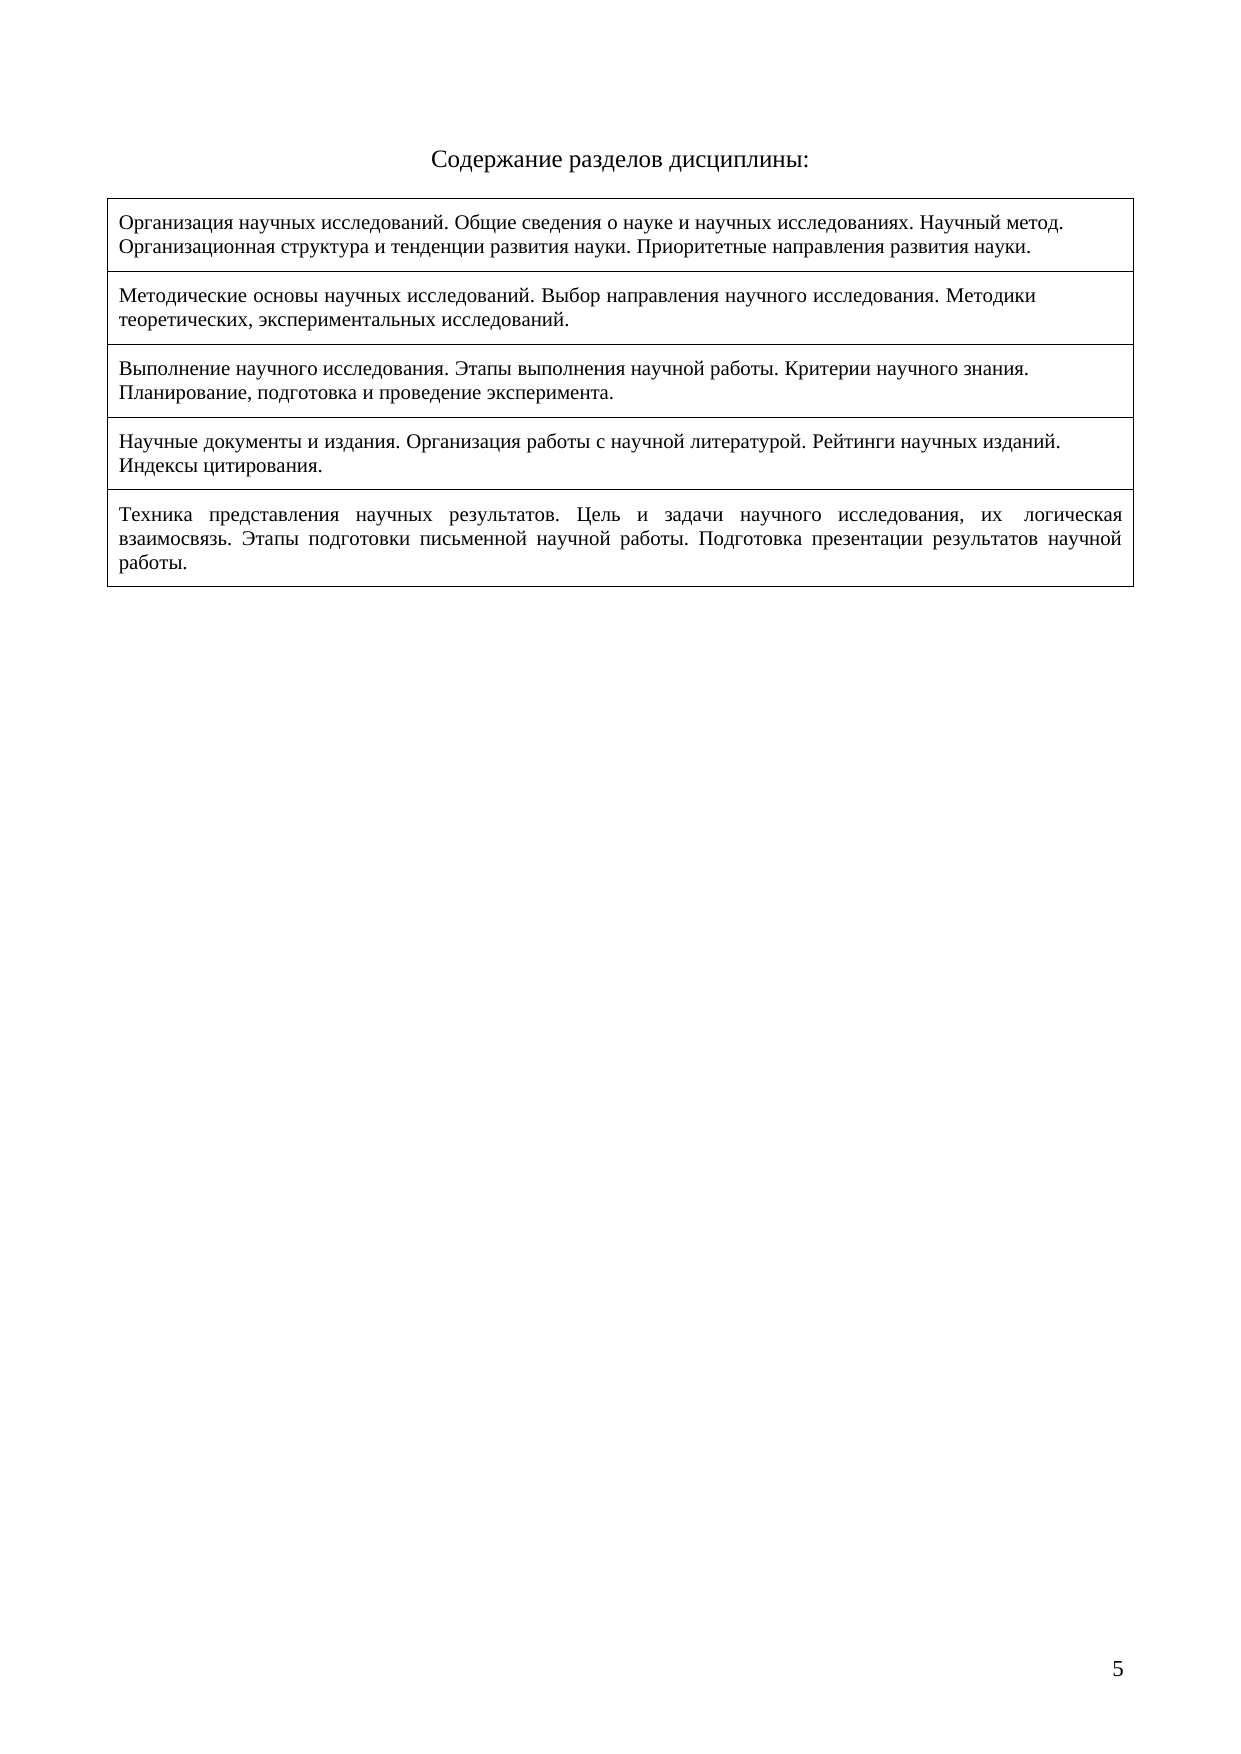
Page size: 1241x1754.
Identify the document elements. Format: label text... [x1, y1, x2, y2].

table_cell Выполнение научного исследования. Этапы выполнения научной работы. Критерии научного знания. Планирование, подготовка и проведение эксперимента. [108, 345, 1133, 416]
text Содержание разделов дисциплины: [250, 144, 990, 173]
table_header Организация научных исследований. Общие сведения о науке и научных исследованиях. Научный метод. Организационная структура и тенденции развития науки. Приоритетные направления развития науки. [108, 199, 1133, 271]
table_cell Методические основы научных исследований. Выбор направления научного исследования. Методики теоретических, экспериментальных исследований. [108, 272, 1133, 343]
table_cell Научные документы и издания. Организация работы с научной литературой. Рейтинги научных изданий. Индексы цитирования. [108, 418, 1133, 489]
